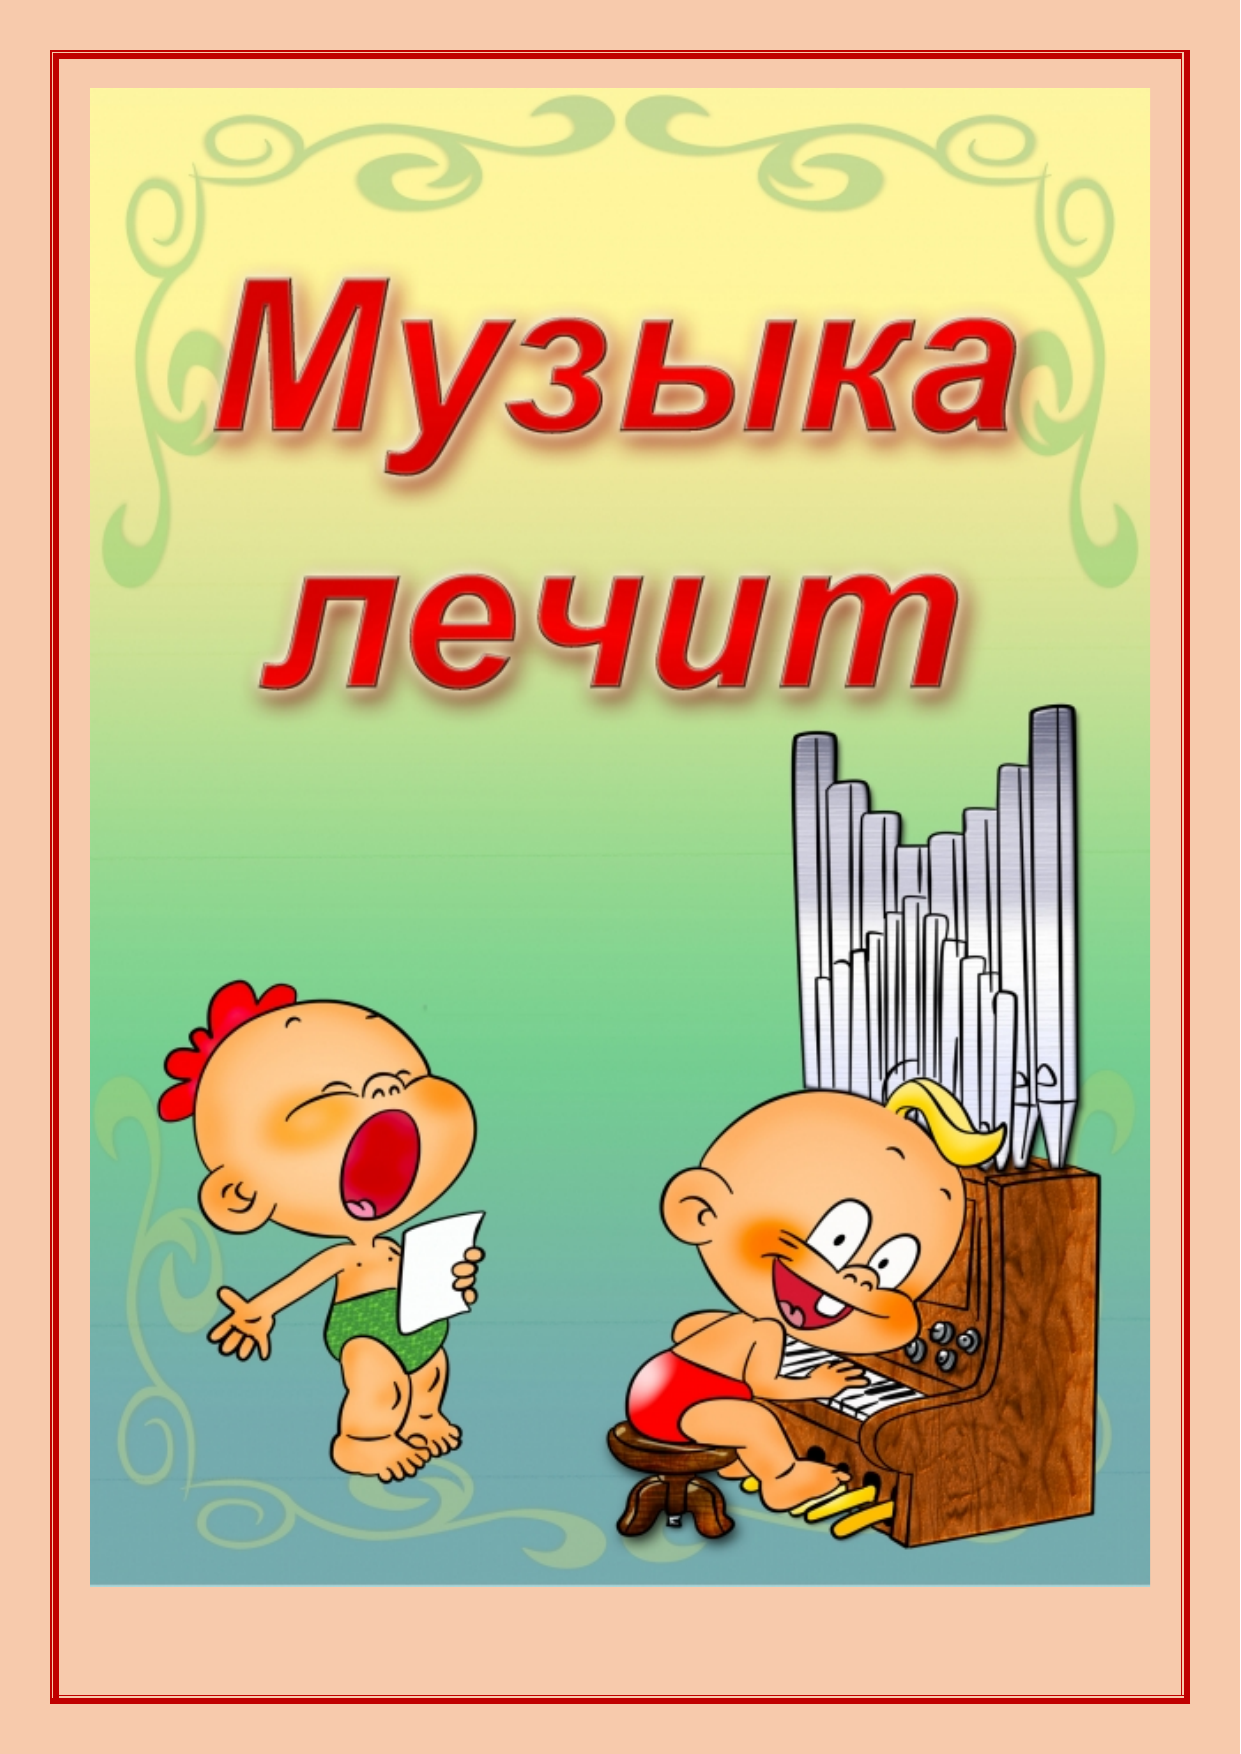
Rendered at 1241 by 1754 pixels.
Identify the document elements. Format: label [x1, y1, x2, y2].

picture [90, 88, 1151, 1587]
